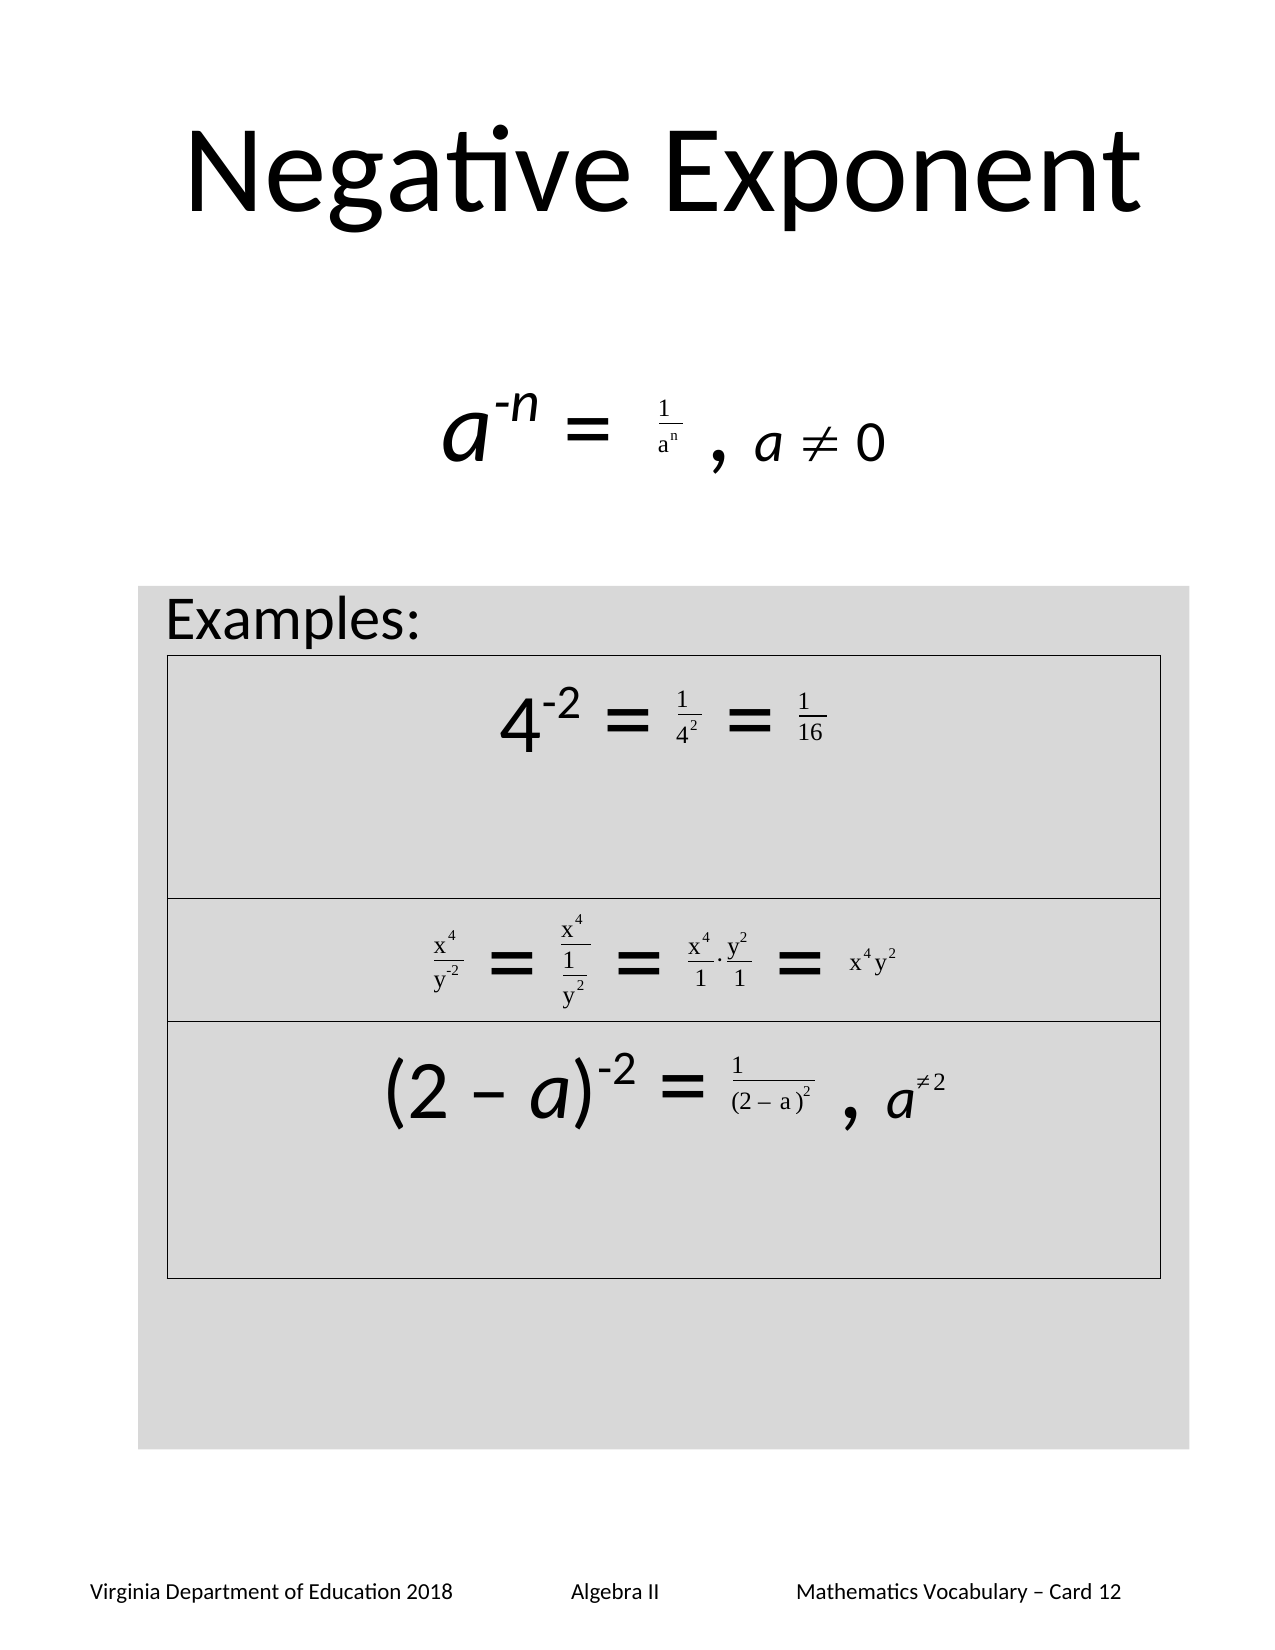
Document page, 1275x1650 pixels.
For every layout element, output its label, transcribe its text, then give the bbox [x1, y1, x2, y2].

table_cell (2 – a)-2 = , a [168, 1022, 1160, 1278]
text a-n = , a 0 [90, 365, 1237, 487]
subtitle Negative Exponent [90, 90, 1237, 243]
table_cell = = = [168, 899, 1160, 1021]
text Examples: [165, 578, 1237, 655]
table_header 4-2 = = [168, 656, 1160, 897]
